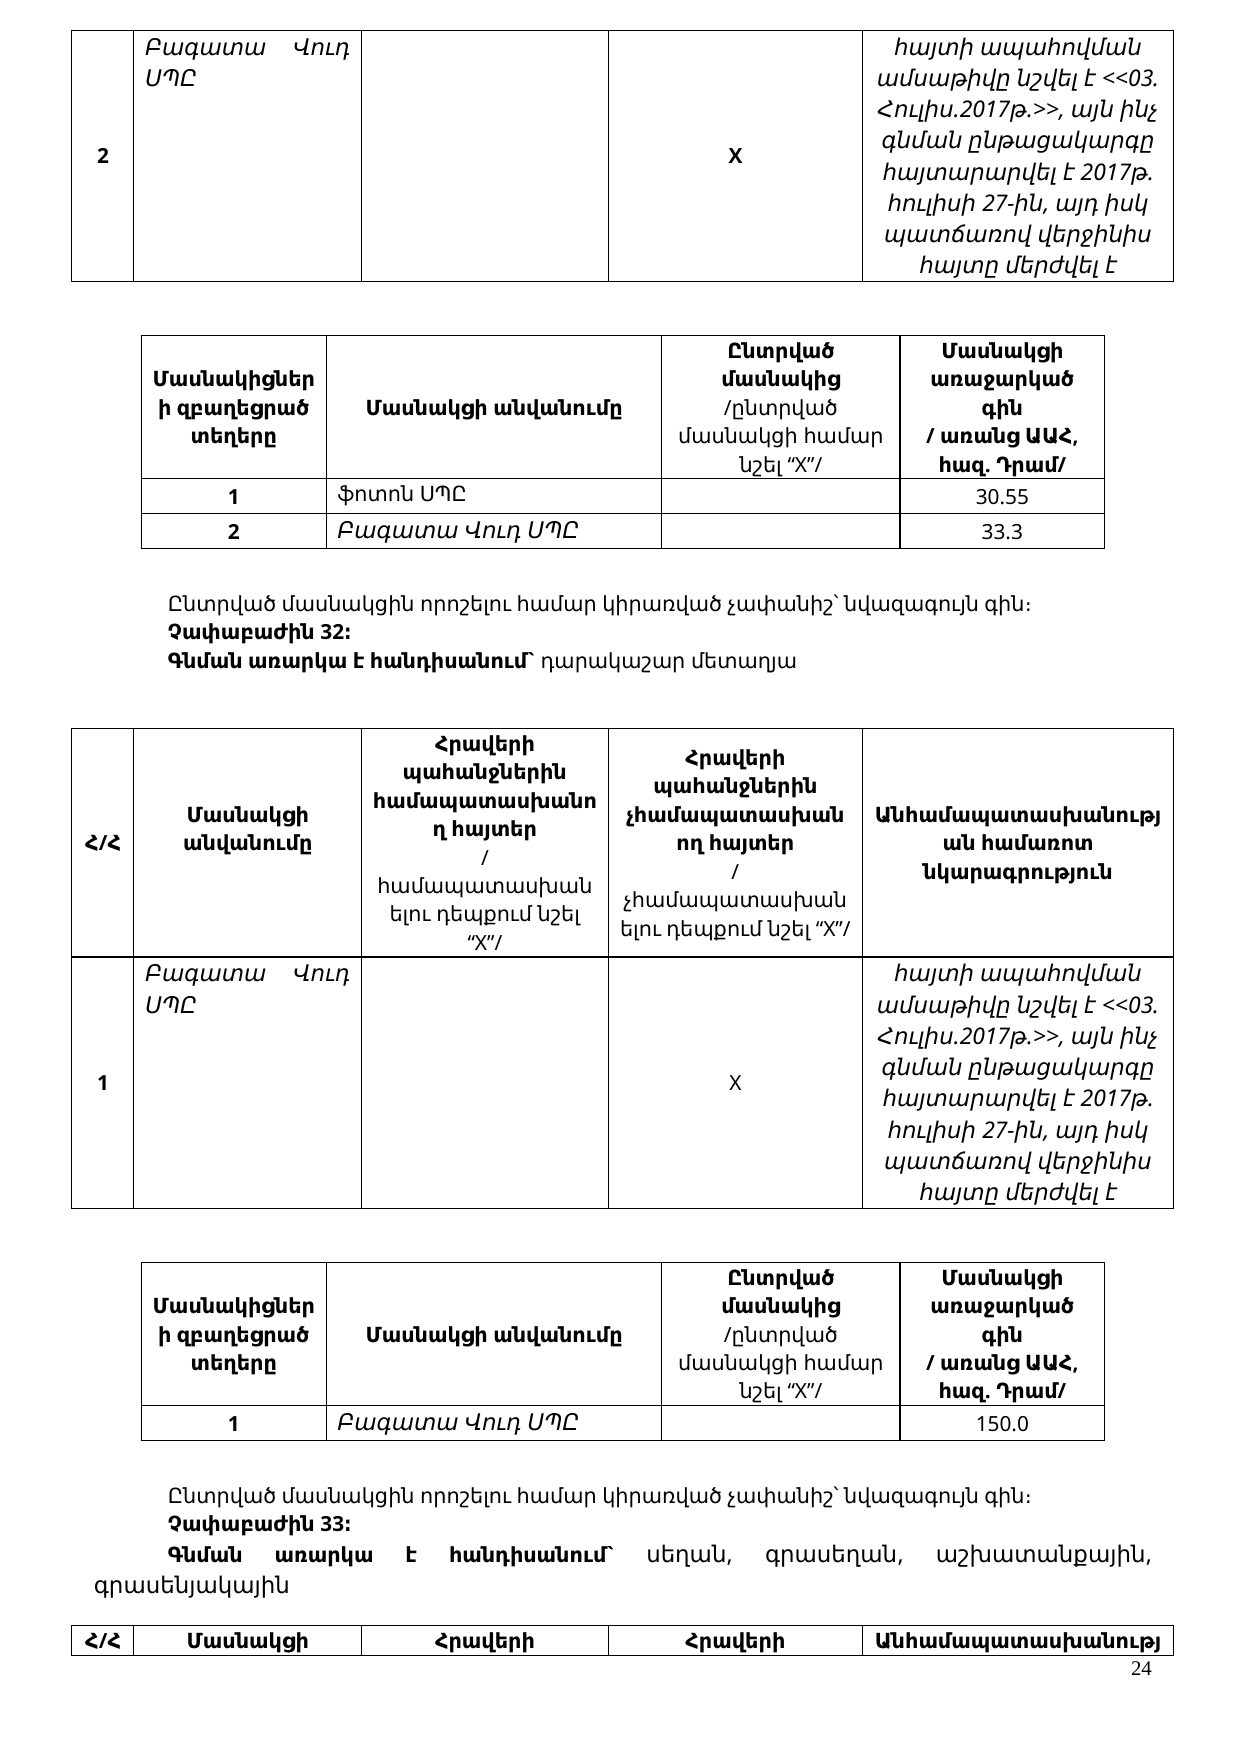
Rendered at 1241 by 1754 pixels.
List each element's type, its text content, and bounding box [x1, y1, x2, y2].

table_header Մասնակցի անվանումը [134, 1626, 361, 1655]
table_cell 33.3 [901, 514, 1104, 548]
table_cell [362, 958, 608, 1207]
table_cell [362, 31, 608, 281]
table_cell հայտի ապահովման ամսաթիվը նշվել է <<03. Հուլիս.2017թ.>>, այն ինչ գնման ընթացակարգը հայտարարվել է 2017թ. հուլիսի 27-ին, այդ իսկ պատճառով վերջինիս հայտը մերժվել է [863, 958, 1173, 1207]
table_header Հրավերի պահանջներին համապատասխանող հայտեր /համապատասխանելու դեպքում նշել “X”/ [362, 729, 608, 956]
table_cell Բագատա Վուդ ՍՊԸ [134, 958, 361, 1207]
table_header Մասնակիցների զբաղեցրած տեղերը [142, 336, 326, 478]
table_cell 1 [142, 479, 326, 513]
text Չափաբաժին 32։ [94, 617, 1152, 646]
text Գնման առարկա է հանդիսանում` սեղան, գրասեղան, աշխատանքային, գրասենյակային [94, 1538, 1152, 1600]
table_header Մասնակցի առաջարկած գին / առանց ԱԱՀ, հազ. Դրամ/ [901, 336, 1104, 478]
table_cell 2 [72, 31, 133, 281]
table_header Հ/Հ [72, 729, 133, 956]
table_header Մասնակցի անվանումը [134, 729, 361, 956]
table_cell Բագատա Վուդ ՍՊԸ [327, 514, 661, 548]
table_cell [662, 479, 899, 513]
table_cell Բագատա Վուդ ՍՊԸ [134, 31, 361, 281]
text Չափաբաժին 33։ [94, 1509, 1152, 1538]
text Ընտրված մասնակցին որոշելու համար կիրառված չափանիշ՝ նվազագույն գին։ [94, 589, 1152, 617]
table_cell X [609, 31, 862, 281]
table_header Մասնակցի առաջարկած գին / առանց ԱԱՀ, հազ. Դրամ/ [901, 1263, 1104, 1405]
text Գնման առարկա է հանդիսանում` դարակաշար մետաղյա [94, 646, 1152, 674]
table_header Ընտրված մասնակից /ընտրված մասնակցի համար նշել “X”/ [662, 336, 899, 478]
table_cell Բագատա Վուդ ՍՊԸ [327, 1406, 661, 1440]
table_cell [662, 514, 899, 548]
table_cell 1 [142, 1406, 326, 1440]
table_cell 1 [72, 958, 133, 1207]
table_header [609, 1626, 862, 1655]
table_header Ընտրված մասնակից /ընտրված մասնակցի համար նշել “X”/ [662, 1263, 899, 1405]
table_header Մասնակցի անվանումը [327, 1263, 661, 1405]
table_header Մասնակիցների զբաղեցրած տեղերը [142, 1263, 326, 1405]
table_cell X [609, 958, 862, 1207]
table_cell 30.55 [901, 479, 1104, 513]
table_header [863, 1626, 1173, 1655]
table_cell 150.0 [901, 1406, 1104, 1440]
table_header Հրավերի պահանջներին չհամապատասխանող հայտեր /չհամապատասխանելու դեպքում նշել “X”/ [609, 729, 862, 956]
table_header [362, 1626, 608, 1655]
table_header Հ/Հ [72, 1626, 133, 1655]
table_cell [662, 1406, 899, 1440]
table_cell հայտի ապահովման ամսաթիվը նշվել է <<03. Հուլիս.2017թ.>>, այն ինչ գնման ընթացակարգը հայտարարվել է 2017թ. հուլիսի 27-ին, այդ իսկ պատճառով վերջինիս հայտը մերժվել է [863, 31, 1173, 281]
table_header Անհամապատասխանության համառոտ նկարագրություն [863, 729, 1173, 956]
table_cell 2 [142, 514, 326, 548]
text Ընտրված մասնակցին որոշելու համար կիրառված չափանիշ՝ նվազագույն գին։ [94, 1481, 1152, 1509]
table_cell ֆոտոն ՍՊԸ [327, 479, 661, 513]
table_header Մասնակցի անվանումը [327, 336, 661, 478]
